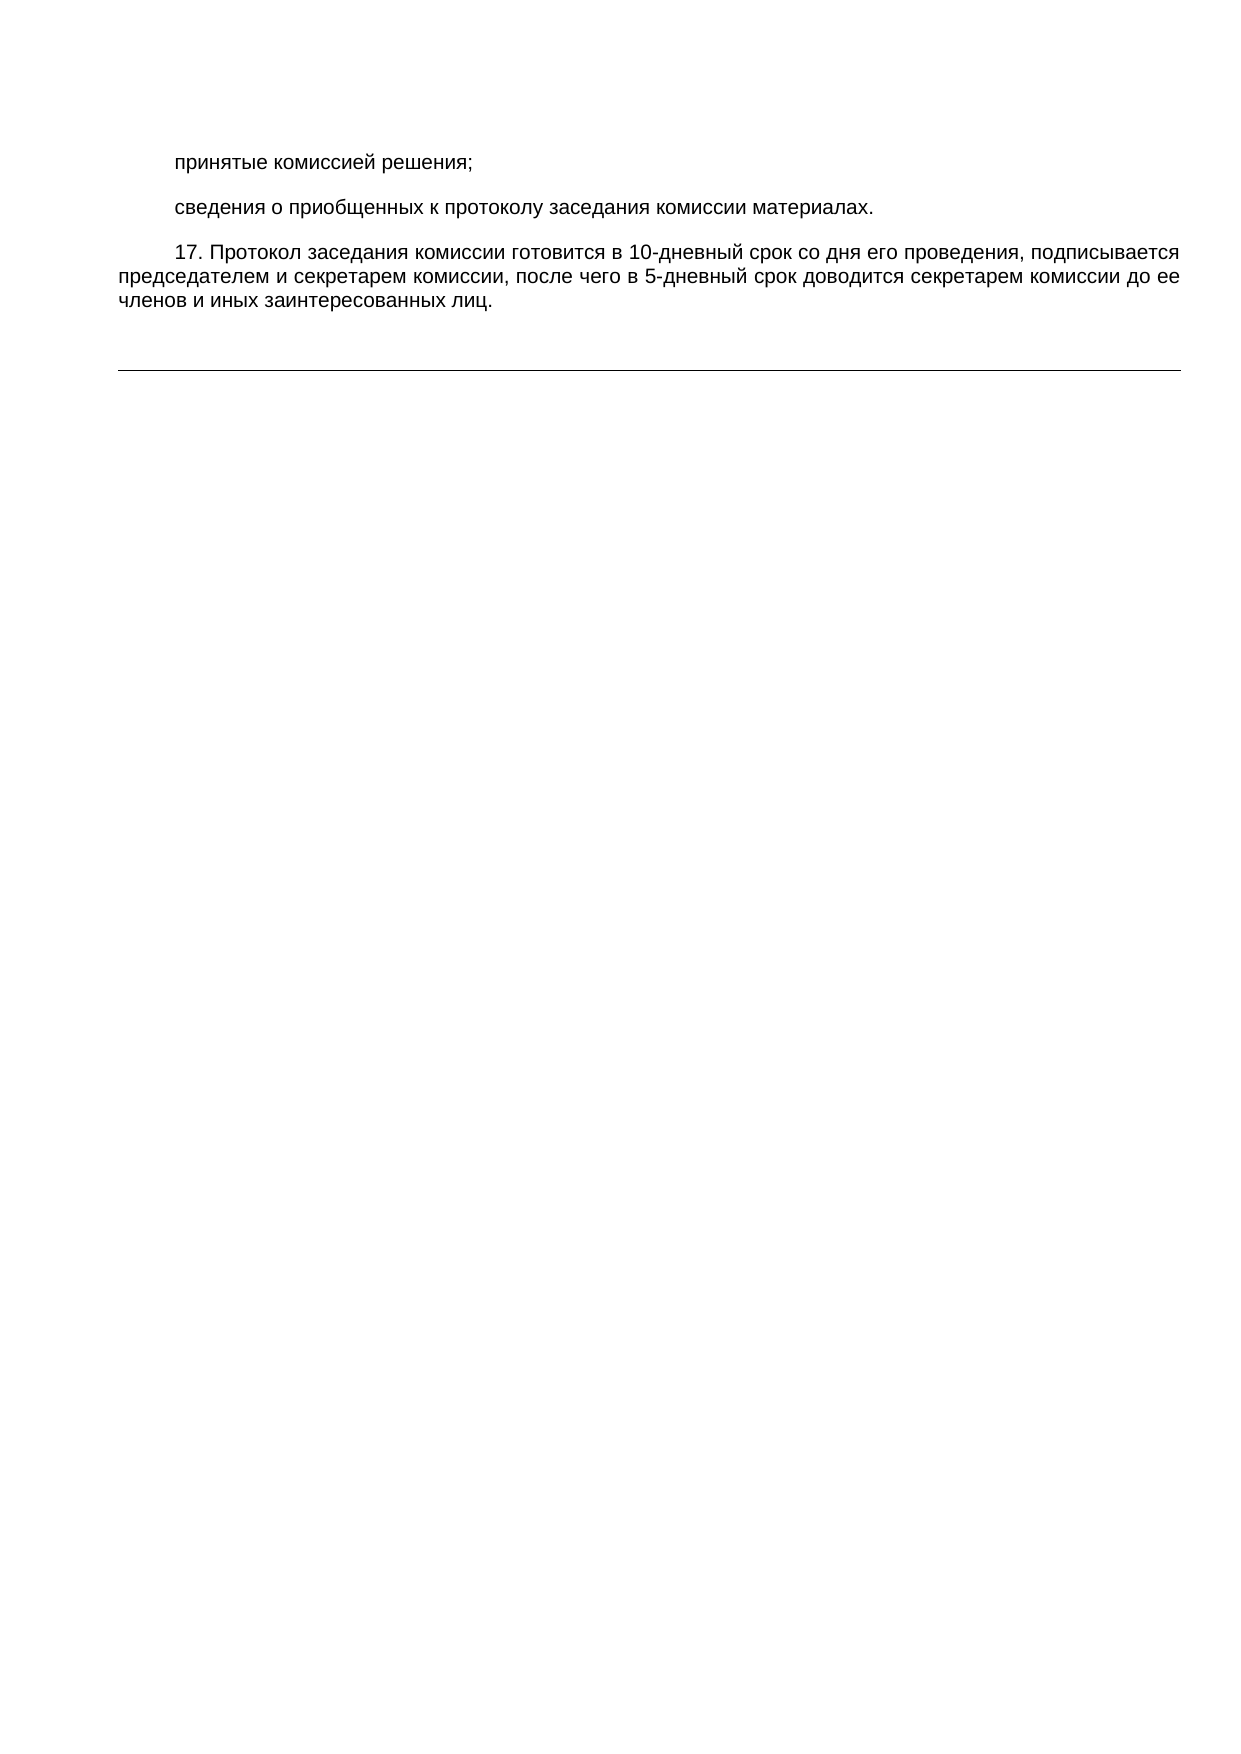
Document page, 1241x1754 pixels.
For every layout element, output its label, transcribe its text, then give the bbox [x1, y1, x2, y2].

text принятые комиссией решения; [118, 150, 1181, 174]
text сведения о приобщенных к протоколу заседания комиссии материалах. [118, 195, 1181, 219]
text 17. Протокол заседания комиссии готовится в 10-дневный срок со дня его проведения, подписывается председателем и секретарем комиссии, после чего в 5-дневный срок доводится секретарем комиссии до ее членов и иных заинтересованных лиц. [118, 239, 1181, 311]
